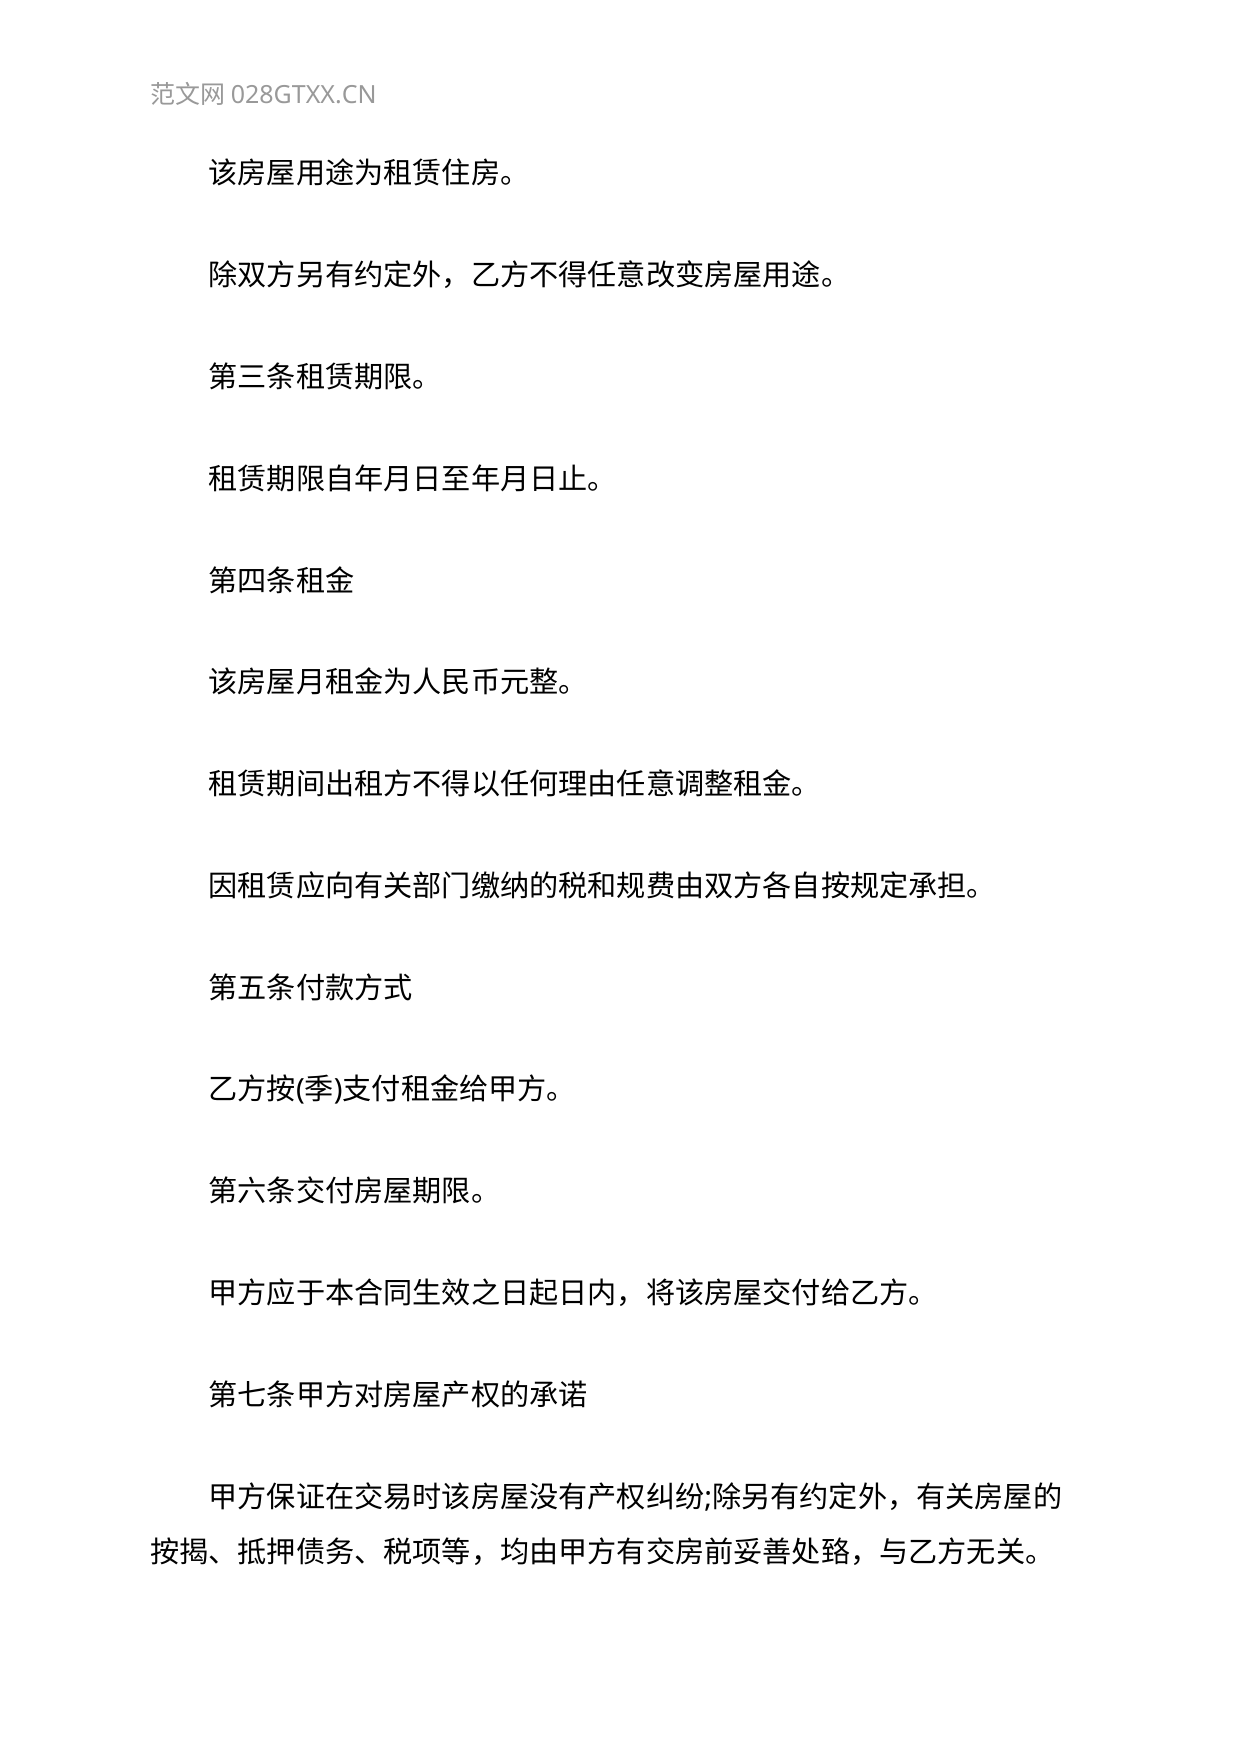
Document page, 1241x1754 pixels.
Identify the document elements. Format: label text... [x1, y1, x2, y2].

text 第七条甲方对房屋产权的承诺 [150, 1371, 1090, 1414]
text 该房屋月租金为人民币元整。 [150, 659, 1090, 701]
text 乙方按(季)支付租金给甲方。 [150, 1066, 1090, 1108]
text 甲方应于本合同生效之日起日内，将该房屋交付给乙方。 [150, 1270, 1090, 1312]
text 除双方另有约定外，乙方不得任意改变房屋用途。 [150, 252, 1090, 294]
text 第三条租赁期限。 [150, 353, 1090, 396]
text 第六条交付房屋期限。 [150, 1168, 1090, 1210]
text 该房屋用途为租赁住房。 [150, 150, 1090, 192]
text 第四条租金 [150, 557, 1090, 599]
text 因租赁应向有关部门缴纳的税和规费由双方各自按规定承担。 [150, 862, 1090, 905]
text 甲方保证在交易时该房屋没有产权纠纷;除另有约定外，有关房屋的按揭、抵押债务、税项等，均由甲方有交房前妥善处臵，与乙方无关。 [150, 1473, 1090, 1571]
text 租赁期间出租方不得以任何理由任意调整租金。 [150, 761, 1090, 803]
text 第五条付款方式 [150, 964, 1090, 1006]
text 租赁期限自年月日至年月日止。 [150, 455, 1090, 498]
